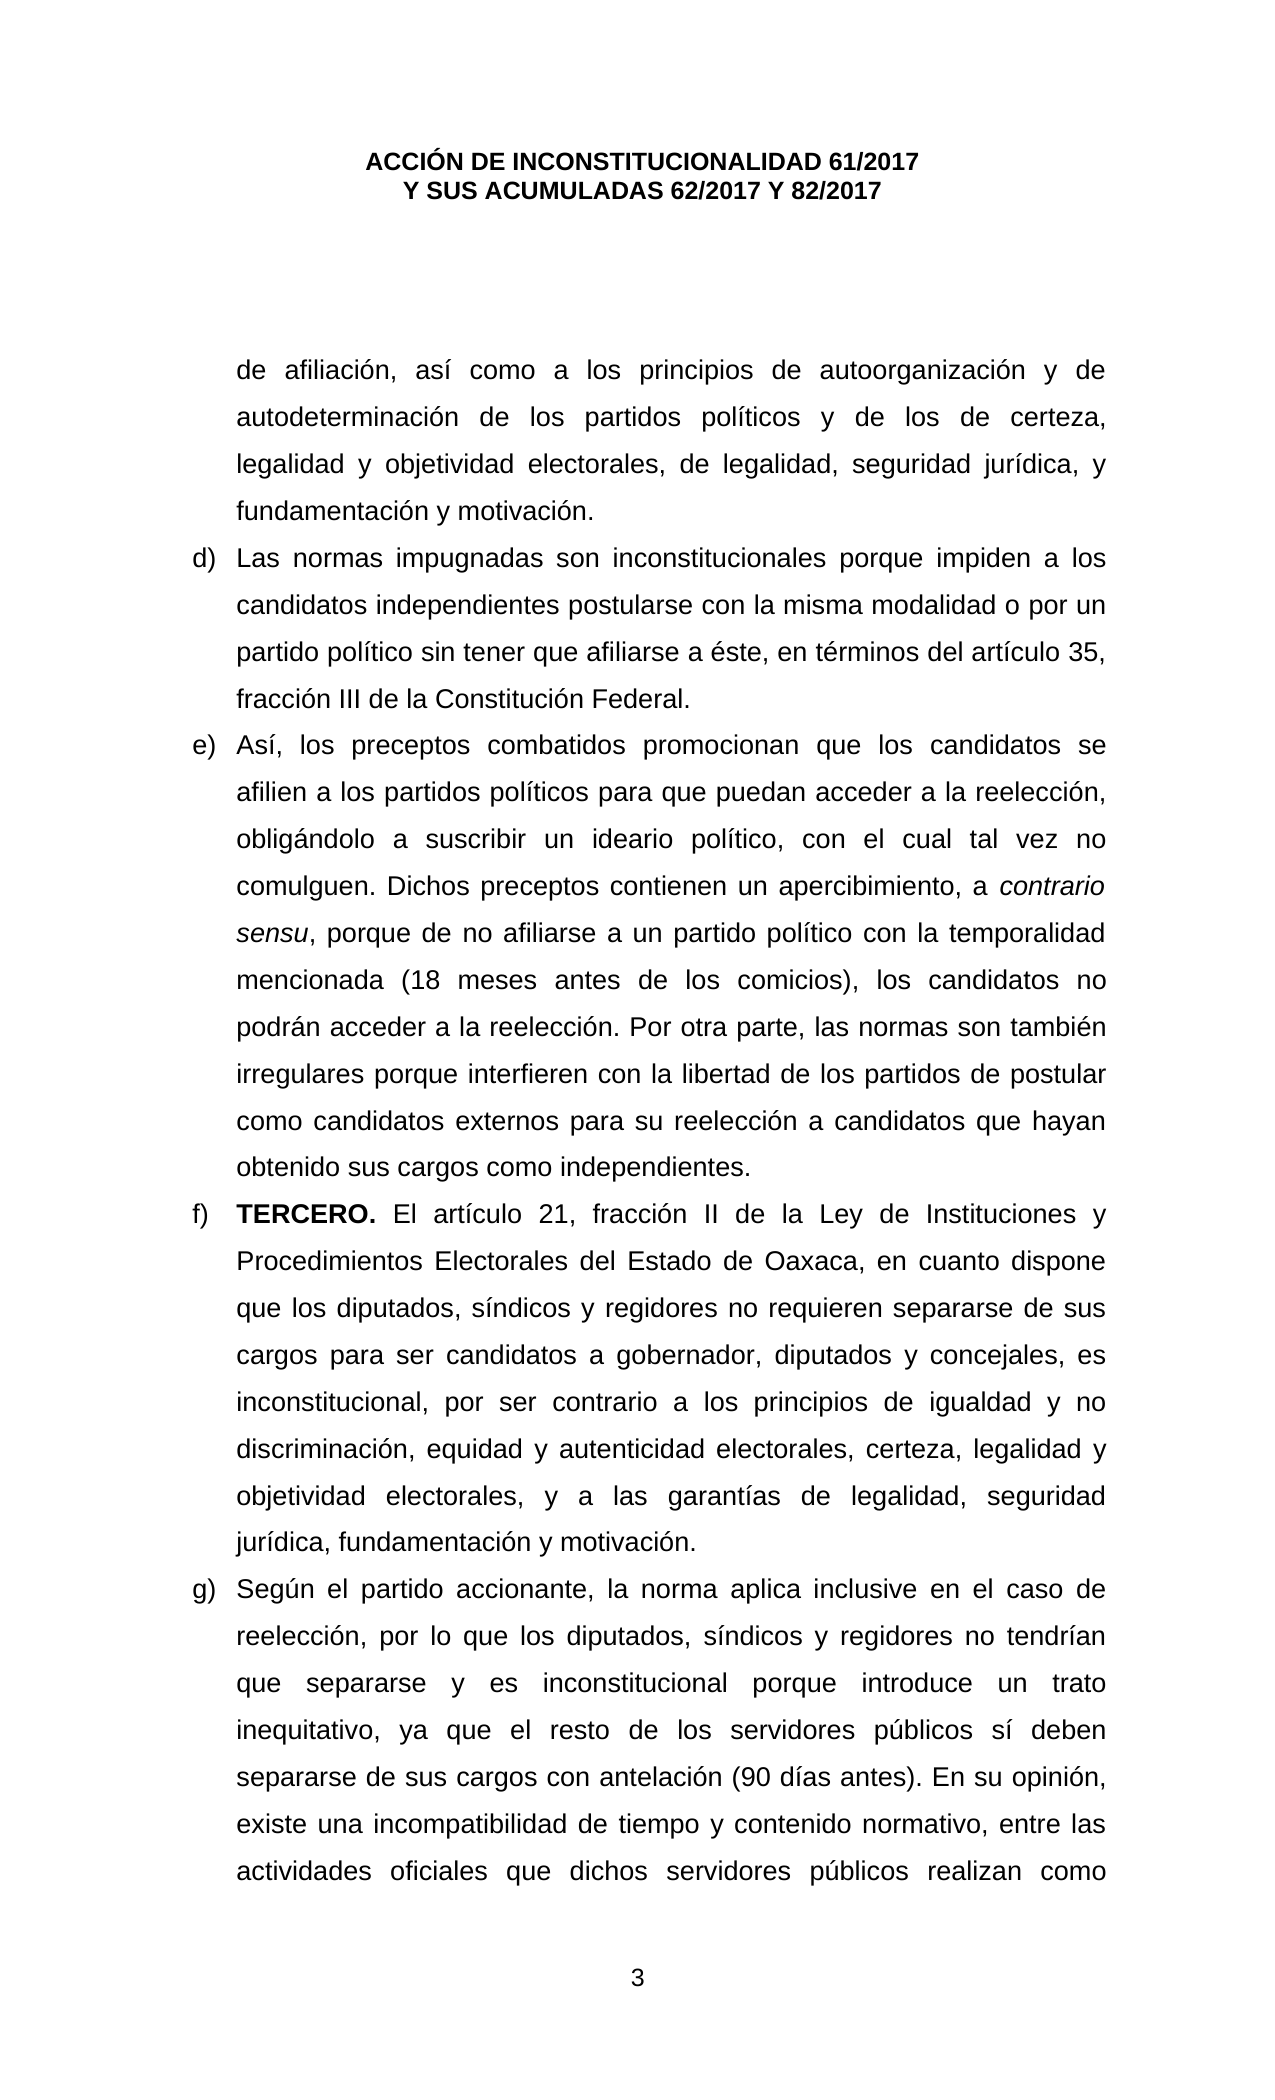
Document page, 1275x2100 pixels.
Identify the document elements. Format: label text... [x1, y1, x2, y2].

list Las normas impugnadas son inconstitucionales porque impiden a los candidatos independientes postularse con la misma modalidad o por un partido político sin tener que afiliarse a éste, en términos del artículo 35, fracción III de la Constitución Federal. [192, 542, 1107, 714]
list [192, 354, 1107, 526]
list TERCERO. El artículo 21, fracción II de la Ley de Instituciones y Procedimientos Electorales del Estado de Oaxaca, en cuanto dispone que los diputados, síndicos y regidores no requieren separarse de sus cargos para ser candidatos a gobernador, diputados y concejales, es inconstitucional, por ser contrario a los principios de igualdad y no discriminación, equidad y autenticidad electorales, certeza, legalidad y objetividad electorales, y a las garantías de legalidad, seguridad jurídica, fundamentación y motivación. [192, 1198, 1107, 1558]
list Así, los preceptos combatidos promocionan que los candidatos se afilien a los partidos políticos para que puedan acceder a la reelección, obligándolo a suscribir un ideario político, con el cual tal vez no comulguen. Dichos preceptos contienen un apercibimiento, a contrario sensu, porque de no afiliarse a un partido político con la temporalidad mencionada (18 meses antes de los comicios), los candidatos no podrán acceder a la reelección. Por otra parte, las normas son también irregulares porque interfieren con la libertad de los partidos de postular como candidatos externos para su reelección a candidatos que hayan obtenido sus cargos como independientes. [192, 729, 1107, 1183]
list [192, 1573, 1107, 1886]
